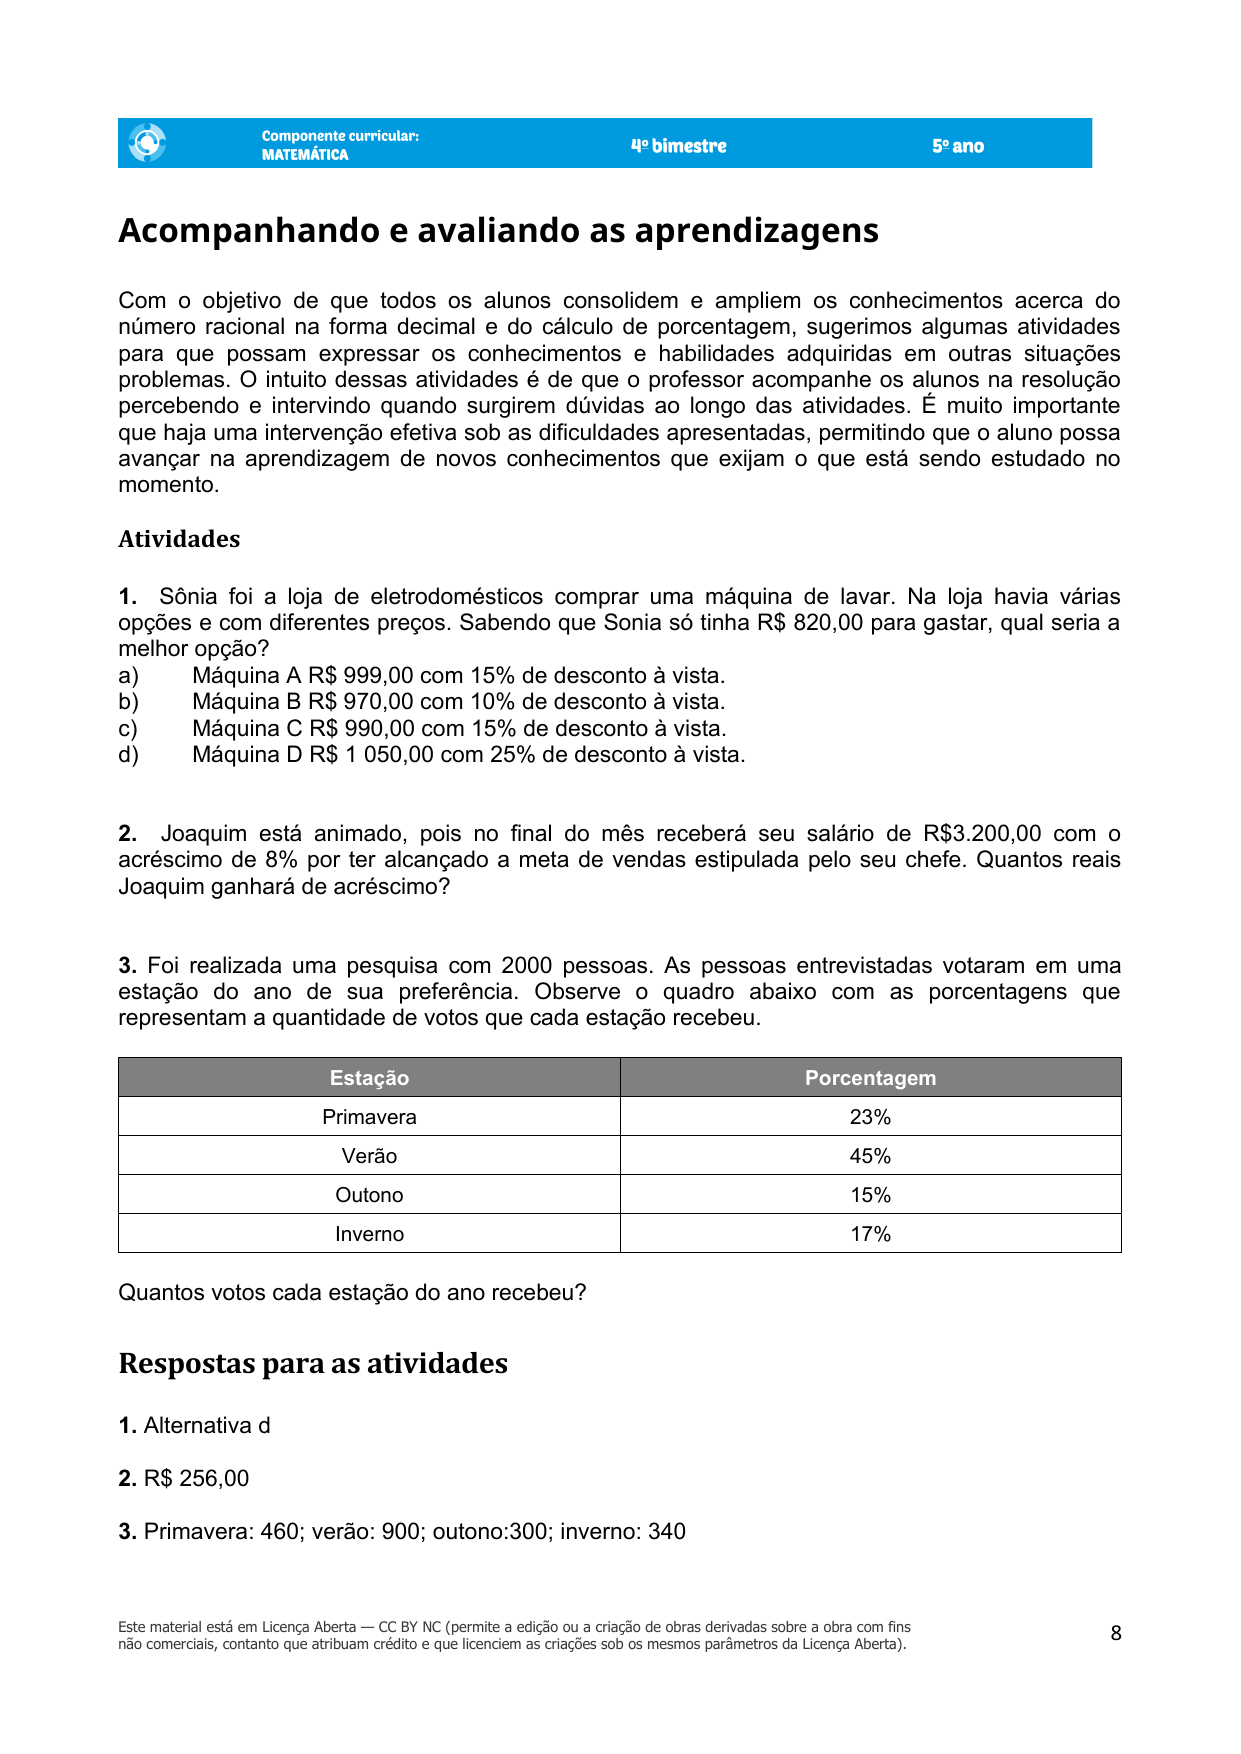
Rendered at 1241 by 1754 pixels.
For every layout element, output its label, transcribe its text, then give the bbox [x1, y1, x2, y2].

text 2. Joaquim está animado, pois no final do mês receberá seu salário de R$3.200,00 com o acréscimo de 8% por ter alcançado a meta de vendas estipulada pelo seu chefe. Quantos reais Joaquim ganhará de acréscimo? [118, 820, 1122, 899]
table_cell 23% [621, 1097, 1121, 1135]
text Acompanhando e avaliando as aprendizagens [118, 207, 1122, 252]
text 1. Alternativa d [118, 1412, 1122, 1438]
text 3. Foi realizada uma pesquisa com 2000 pessoas. As pessoas entrevistadas votaram em uma estação do ano de sua preferência. Observe o quadro abaixo com as porcentagens que representam a quantidade de votos que cada estação recebeu. [118, 952, 1122, 1031]
table_cell Inverno [119, 1214, 620, 1252]
table_cell 45% [621, 1136, 1121, 1174]
picture [934, 139, 941, 152]
text Respostas para as atividades [118, 1344, 1122, 1380]
picture [276, 150, 283, 159]
table_cell Verão [119, 1136, 620, 1174]
picture [263, 131, 269, 140]
list Máquina B R$ 970,00 com 10% de desconto à vista. [118, 688, 1122, 714]
table_header Estação [119, 1058, 620, 1096]
text 3. Primavera: 460; verão: 900; outono:300; inverno: 340 [118, 1518, 1122, 1544]
text 1. Sônia foi a loja de eletrodomésticos comprar uma máquina de lavar. Na loja havia várias opções e com diferentes preços. Sabendo que Sonia só tinha R$ 820,00 para gastar, qual seria a melhor opção? [118, 583, 1122, 662]
list Máquina C R$ 990,00 com 15% de desconto à vista. [118, 714, 1122, 741]
picture [319, 150, 325, 159]
table_header Porcentagem [621, 1058, 1121, 1096]
text Quantos votos cada estação do ano recebeu? [118, 1279, 1122, 1306]
picture [263, 150, 273, 159]
picture [710, 142, 726, 152]
picture [332, 150, 338, 159]
picture [632, 140, 640, 152]
picture [320, 133, 327, 140]
picture [361, 134, 373, 140]
picture [954, 142, 983, 152]
text 2. R$ 256,00 [118, 1465, 1122, 1491]
picture [383, 134, 395, 140]
table_cell Outono [119, 1175, 620, 1213]
text Com o objetivo de que todos os alunos consolidem e ampliem os conhecimentos acerca do número racional na forma decimal e do cálculo de porcentagem, sugerimos algumas atividades para que possam expressar os conhecimentos e habilidades adquiridas em outras situações problemas. O intuito dessas atividades é de que o professor acompanhe os alunos na resolução percebendo e intervindo quando surgirem dúvidas ao longo das atividades. É muito importante que haja uma intervenção efetiva sob as dificuldades apresentadas, permitindo que o aluno possa avançar na aprendizagem de novos conhecimentos que exijam o que está sendo estudado no momento. [118, 287, 1122, 498]
picture [669, 140, 707, 152]
text Atividades [118, 524, 1122, 553]
picture [292, 150, 319, 159]
list Máquina D R$ 1 050,00 com 25% de desconto à vista. [118, 741, 1122, 767]
picture [653, 139, 666, 152]
list Máquina A R$ 999,00 com 15% de desconto à vista. [118, 662, 1122, 688]
picture [284, 150, 289, 159]
table_cell 17% [621, 1214, 1121, 1252]
table_cell Primavera [119, 1097, 620, 1135]
picture [313, 133, 319, 140]
picture [130, 125, 165, 160]
picture [376, 134, 384, 140]
table_cell 15% [621, 1175, 1121, 1213]
picture [338, 150, 347, 159]
picture [296, 133, 302, 140]
